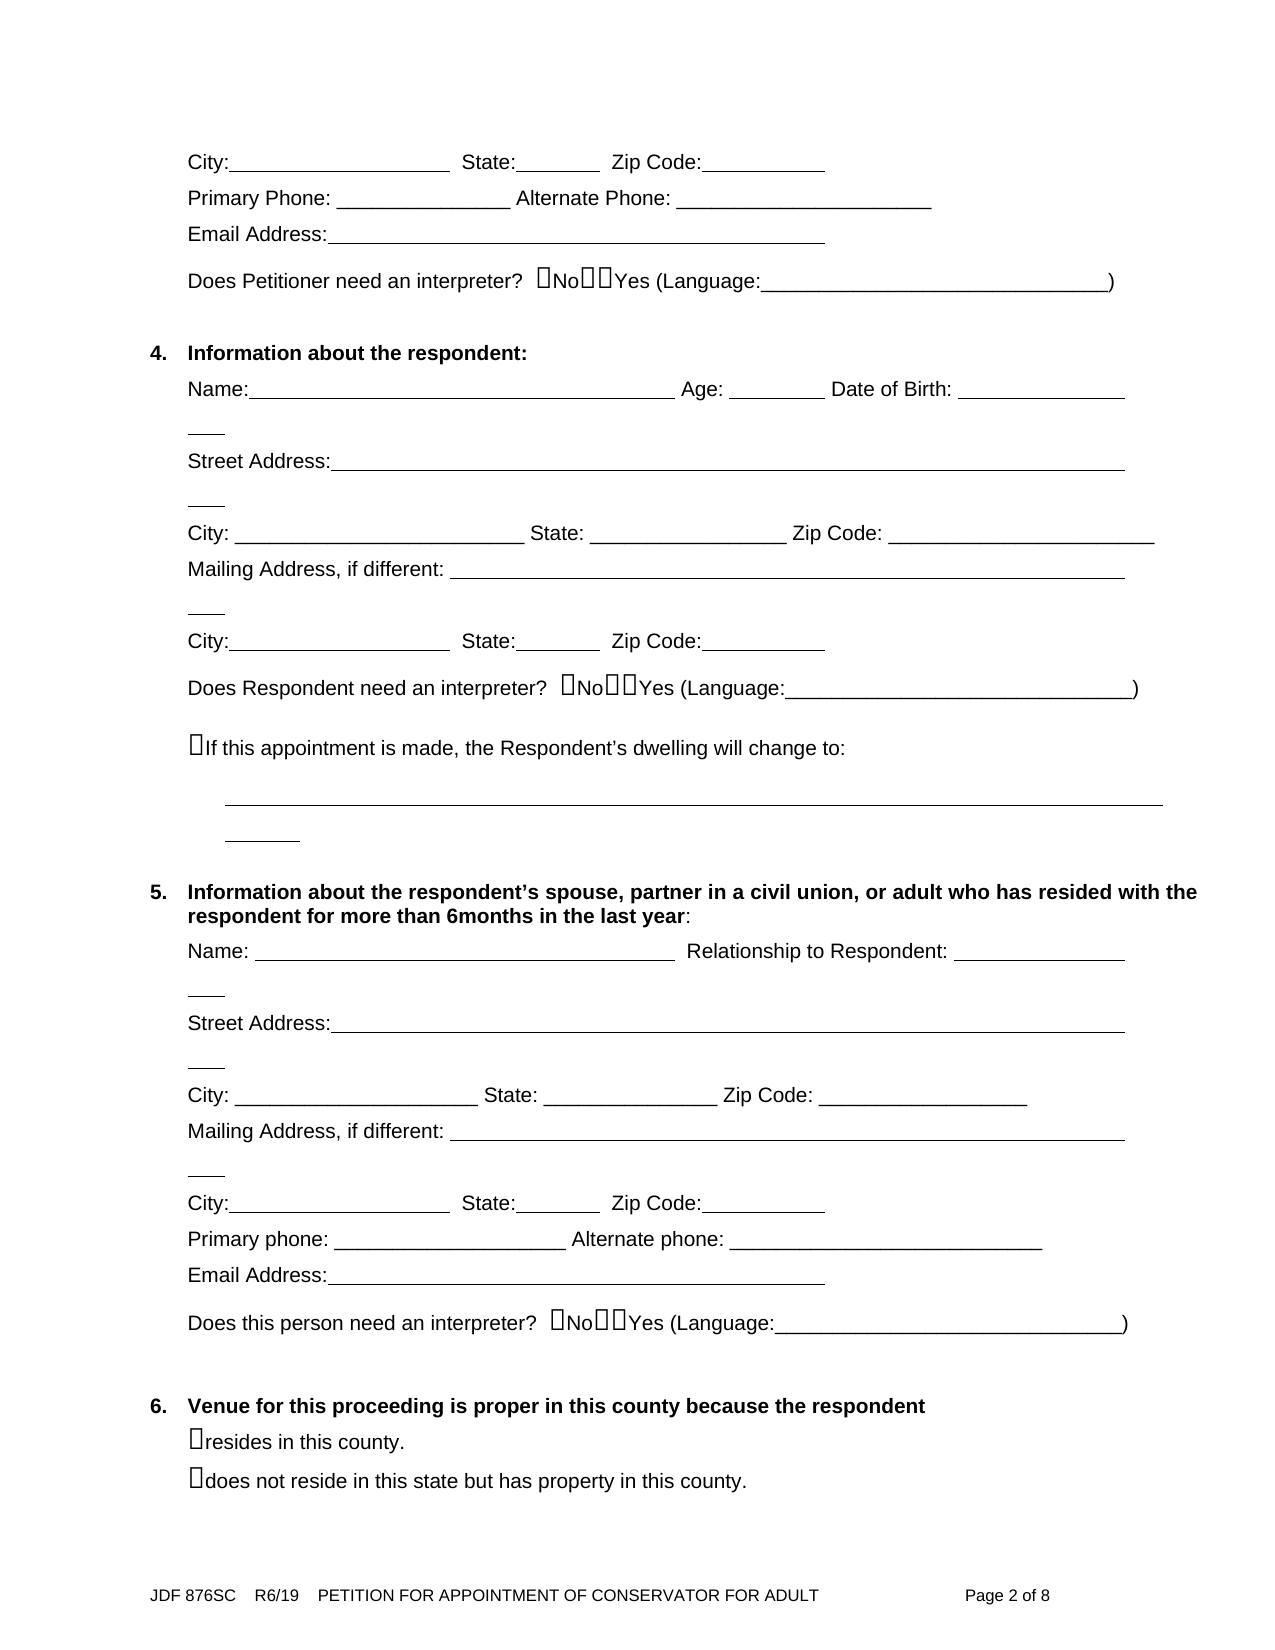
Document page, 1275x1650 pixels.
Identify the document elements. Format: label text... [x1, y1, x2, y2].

text resides in this county. [187, 1418, 1200, 1458]
text Mailing Address, if different: [187, 557, 1200, 617]
text Primary phone: ____________________ Alternate phone: ___________________________ [187, 1227, 1200, 1251]
text does not reside in this state but has property in this county. [187, 1458, 1200, 1497]
text If this appointment is made, the Respondent’s dwelling will change to: [187, 724, 1200, 764]
text Does Petitioner need an interpreter? NoYes (Language:______________________________) [187, 258, 1200, 297]
text City: State: Zip Code: [187, 1191, 1200, 1215]
text Does Respondent need an interpreter? NoYes (Language:______________________________) [187, 665, 1200, 704]
text Primary Phone: _______________ Alternate Phone: ______________________ [187, 186, 1200, 210]
text Name: Age: Date of Birth: [187, 377, 1200, 437]
text Does this person need an interpreter? NoYes (Language:______________________________) [187, 1299, 1200, 1338]
text City: State: Zip Code: [187, 150, 1200, 174]
list Venue for this proceeding is proper in this county because the respondent [150, 1394, 1200, 1418]
text City: State: Zip Code: [187, 629, 1200, 653]
list Information about the respondent: [150, 341, 1200, 365]
text Mailing Address, if different: [187, 1119, 1200, 1179]
text Email Address: [187, 1263, 1200, 1287]
text Email Address: [187, 222, 1200, 246]
text Name: Relationship to Respondent: [187, 939, 1200, 999]
text City: _________________________ State: _________________ Zip Code: _______________________ [187, 521, 1200, 545]
text Street Address: [187, 449, 1200, 509]
text Street Address: [187, 1011, 1200, 1071]
list Information about the respondent’s spouse, partner in a civil union, or adult who has resided with the respondent for more than 6months in the last year: [150, 879, 1200, 927]
text City: _____________________ State: _______________ Zip Code: __________________ [187, 1083, 1200, 1107]
